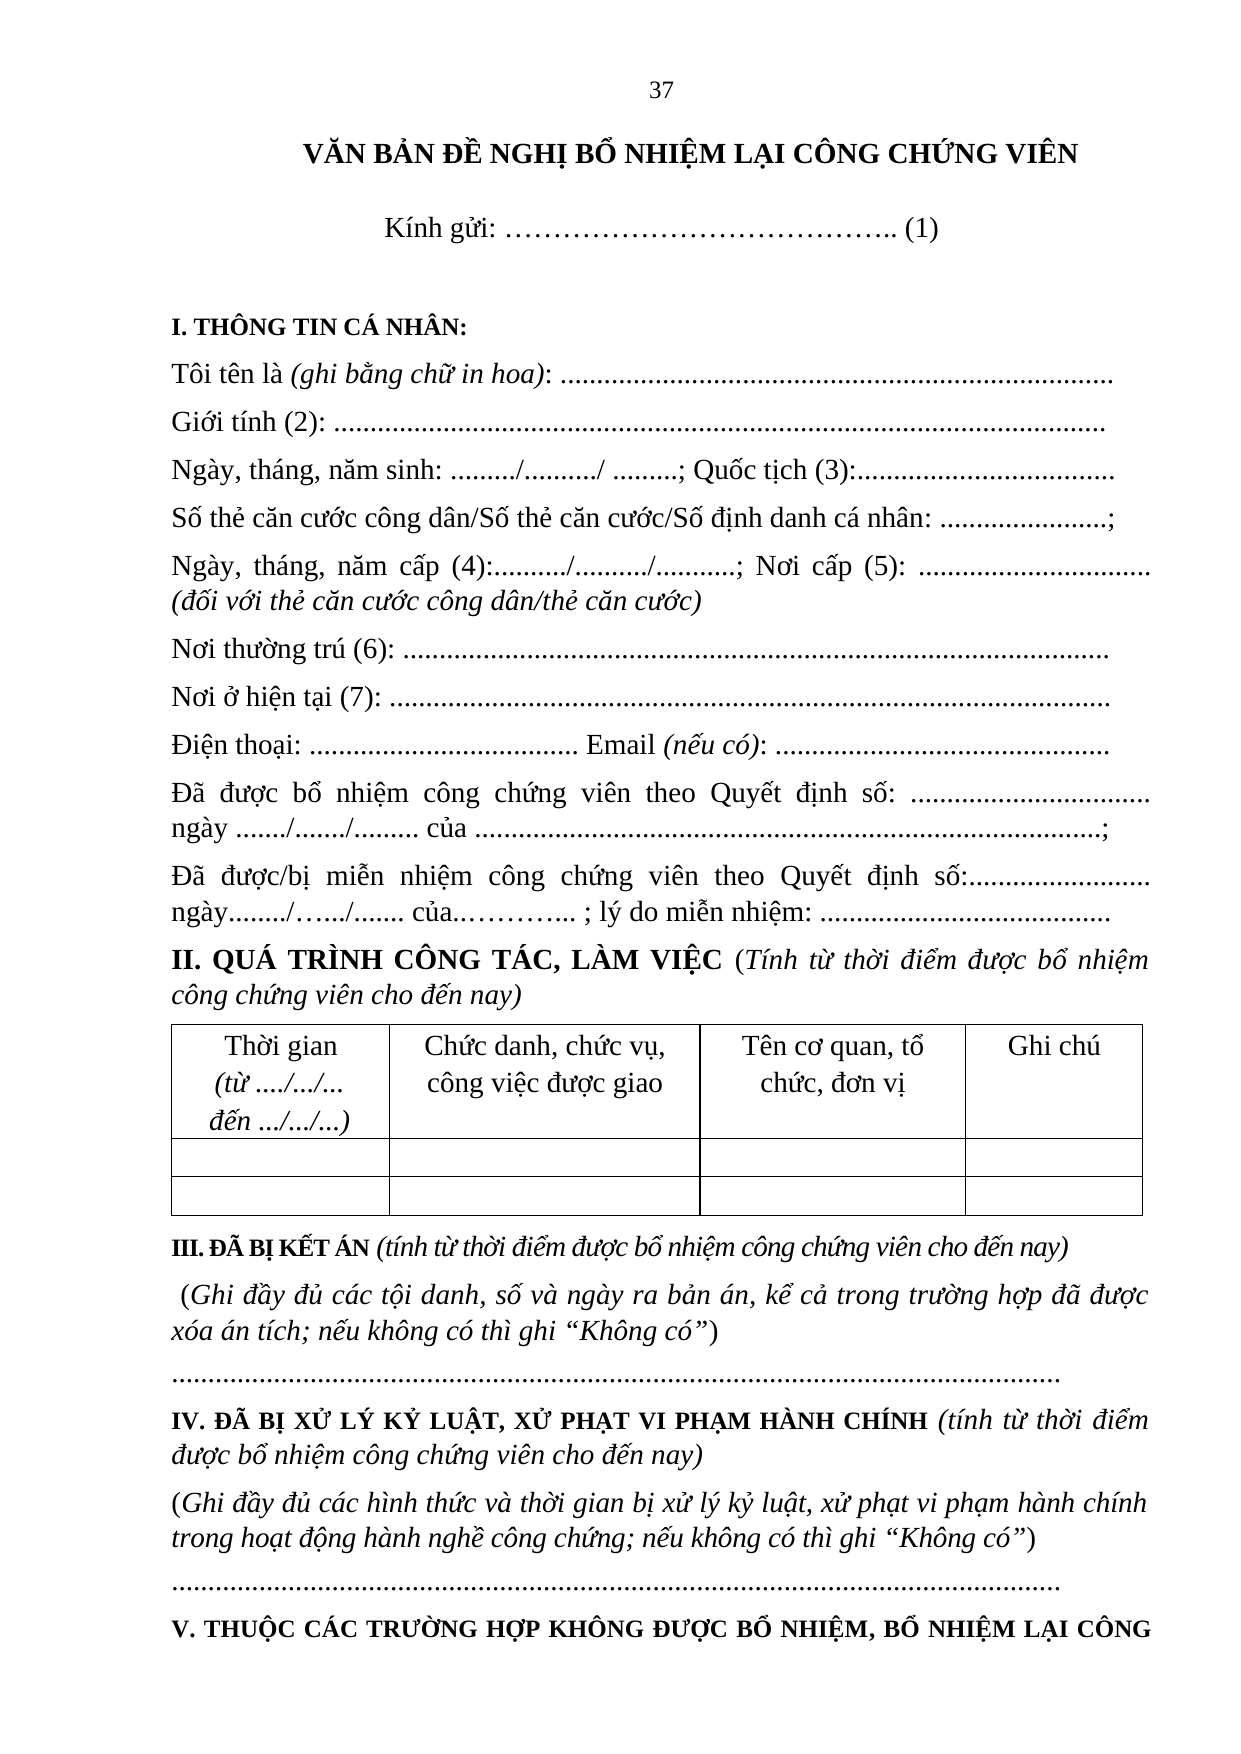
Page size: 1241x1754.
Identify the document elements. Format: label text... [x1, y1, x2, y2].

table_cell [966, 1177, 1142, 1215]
text Số thẻ căn cước công dân/Số thẻ căn cước/Số định danh cá nhân: .......................; [171, 499, 1152, 534]
text (Ghi đầy đủ các hình thức và thời gian bị xử lý kỷ luật, xử phạt vi phạm hành chính trong hoạt động hành nghề công chứng; nếu không có thì ghi “Không có”) [171, 1484, 1152, 1555]
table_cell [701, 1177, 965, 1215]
text Đã được/bị miễn nhiệm công chứng viên theo Quyết định số:......................... ngày......../….../....... của..………... ; lý do miễn nhiệm: ........................................ [171, 857, 1152, 928]
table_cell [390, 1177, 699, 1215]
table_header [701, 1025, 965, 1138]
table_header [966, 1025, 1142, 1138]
text Kính gửi: ………………………………….. (1) [171, 207, 1152, 245]
text Tôi tên là (ghi bằng chữ in hoa): ............................................................................ [171, 355, 1152, 391]
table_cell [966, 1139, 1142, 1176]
text Giới tính (2): .......................................................................................................... [171, 403, 1152, 439]
text Nơi thường trú (6): ................................................................................................. [171, 630, 1152, 666]
text Điện thoại: ..................................... Email (nếu có): .............................................. [171, 726, 1152, 762]
text III. ĐÃ BỊ KẾT ÁN (tính từ thời điểm được bổ nhiệm công chứng viên cho đến nay) [171, 1228, 1152, 1264]
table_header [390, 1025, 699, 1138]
text II. QUÁ TRÌNH CÔNG TÁC, LÀM VIỆC (Tính từ thời điểm được bổ nhiệm công chứng viên cho đến nay) [171, 941, 1152, 1012]
text (Ghi đầy đủ các tội danh, số và ngày ra bản án, kể cả trong trường hợp đã được xóa án tích; nếu không có thì ghi “Không có”) [171, 1276, 1152, 1347]
text Ngày, tháng, năm sinh: ........./........../ .........; Quốc tịch (3): [171, 451, 1152, 487]
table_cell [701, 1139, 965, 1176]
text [171, 1609, 1152, 1644]
text Ngày, tháng, năm cấp (4):........../........../...........; Nơi cấp (5): ................................ (đối với thẻ căn cước công dân/thẻ căn cước) [171, 547, 1152, 618]
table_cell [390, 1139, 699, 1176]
text Nơi ở hiện tại (7): ................................................................................................... [171, 678, 1152, 714]
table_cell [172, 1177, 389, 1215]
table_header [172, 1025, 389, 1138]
text Đã được bổ nhiệm công chứng viên theo Quyết định số: ................................. ngày ......./......./......... của ......................................................................................; [171, 774, 1152, 845]
text VĂN BẢN ĐỀ NGHỊ BỔ NHIỆM LẠI CÔNG CHỨNG VIÊN [171, 132, 1152, 170]
text IV. ĐÃ BỊ XỬ LÝ KỶ LUẬT, XỬ PHẠT VI PHẠM HÀNH CHÍNH (tính từ thời điểm được bổ nhiệm công chứng viên cho đến nay) [171, 1401, 1152, 1472]
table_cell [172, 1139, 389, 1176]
text I. THÔNG TIN CÁ NHÂN: [171, 307, 1152, 343]
